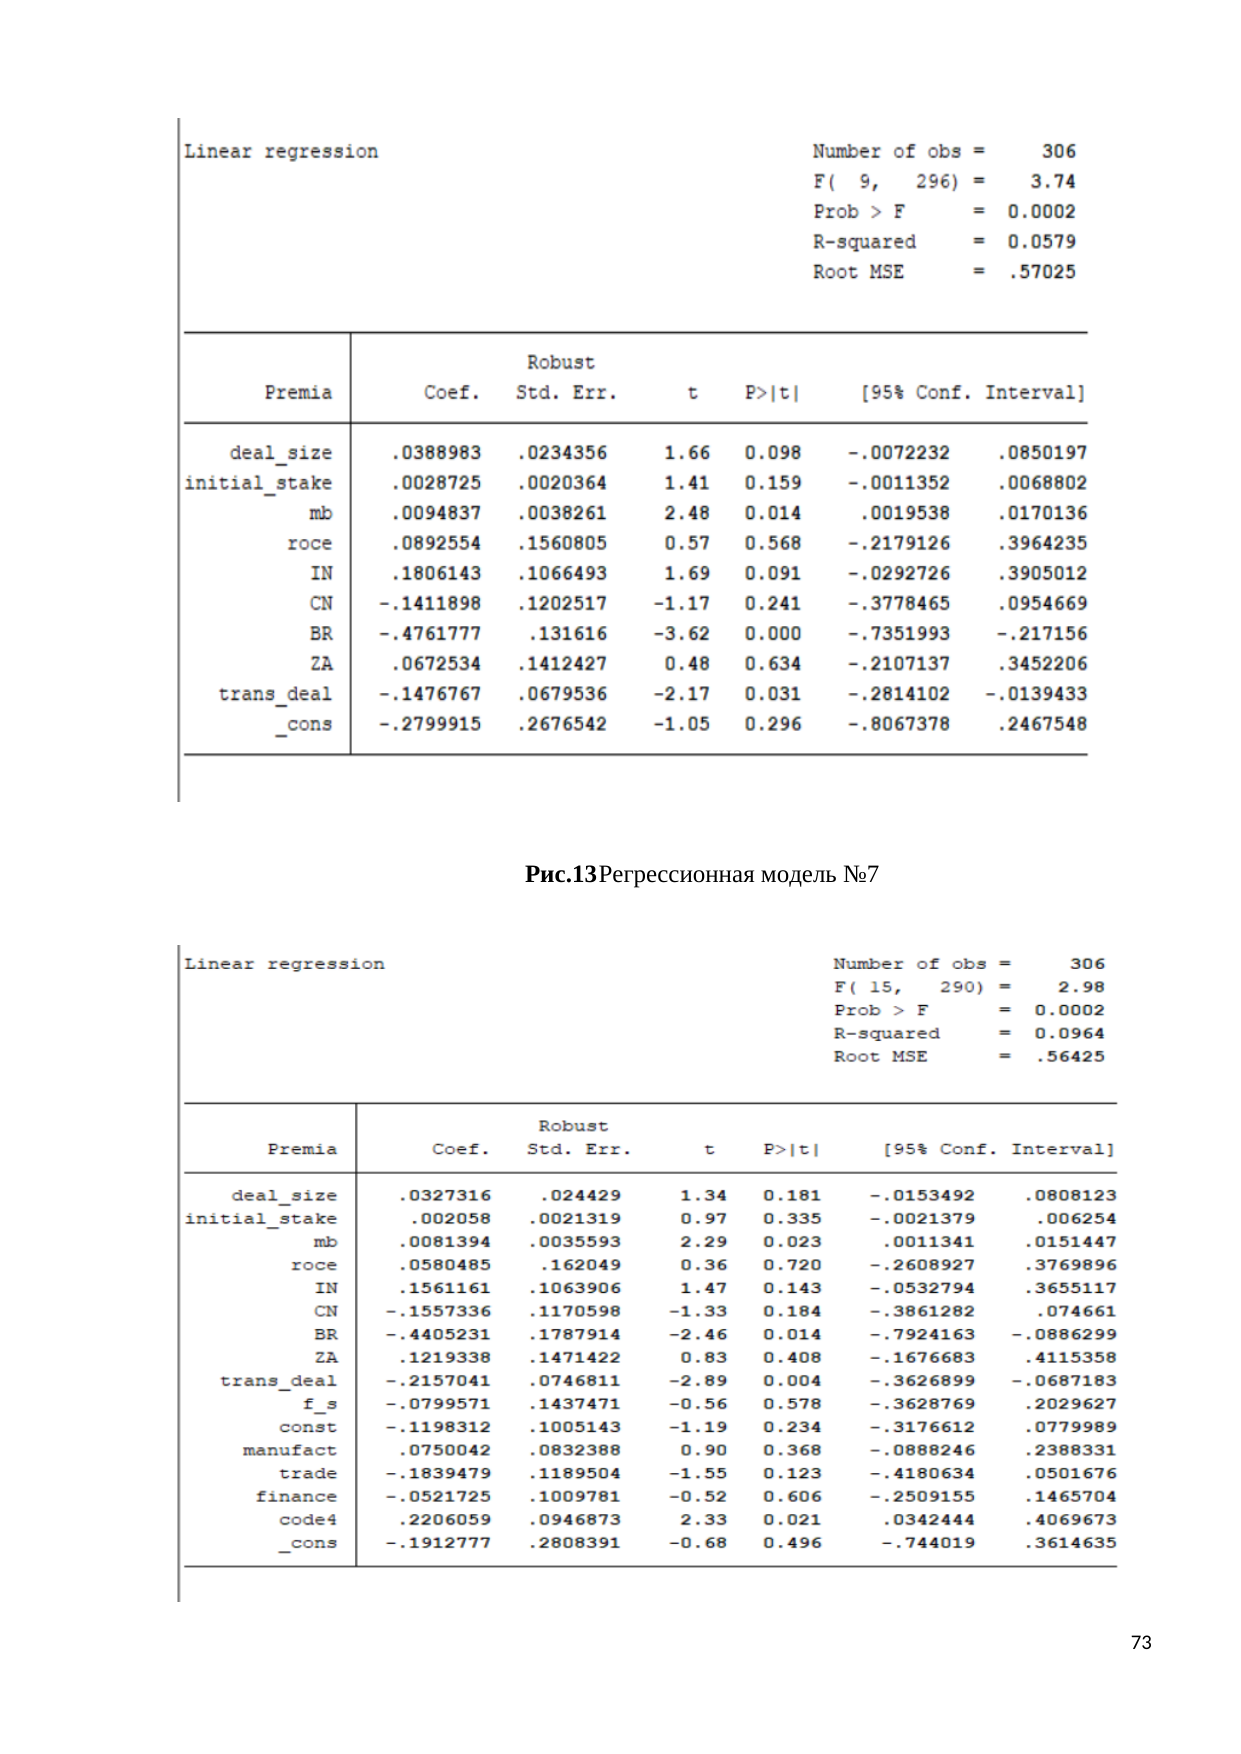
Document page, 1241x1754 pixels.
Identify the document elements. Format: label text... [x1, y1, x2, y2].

picture [177, 945, 1155, 1602]
picture [177, 118, 1144, 802]
text Регрессионная модель №7 [288, 859, 1152, 888]
